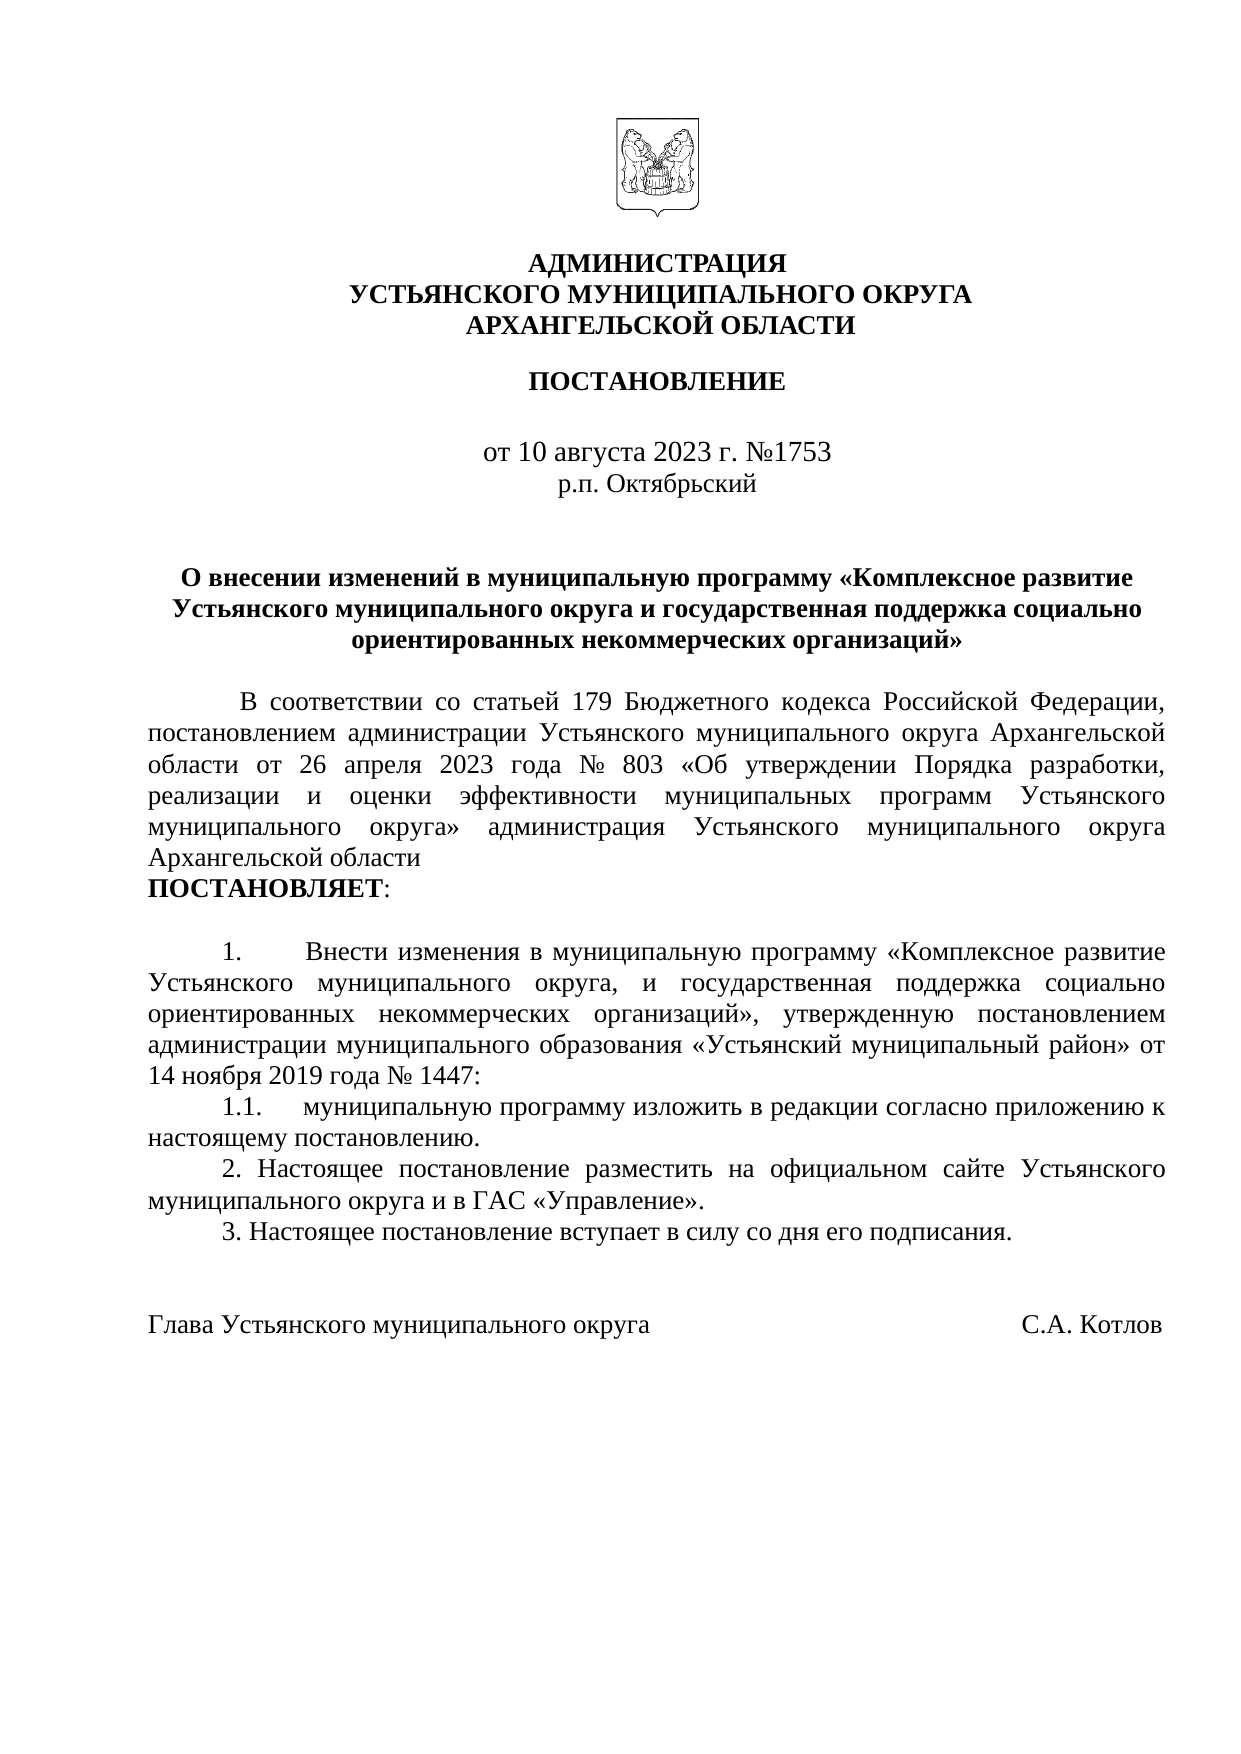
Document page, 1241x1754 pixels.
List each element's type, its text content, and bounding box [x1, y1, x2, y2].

title 3. Настоящее постановление вступает в силу со дня его подписания. [148, 1215, 1167, 1246]
title В соответствии со статьей 179 Бюджетного кодекса Российской Федерации, постановлением администрации Устьянского муниципального округа Архангельской области от 26 апреля 2023 года № 803 «Об утверждении Порядка разработки, реализации и оценки эффективности муниципальных программ Устьянского муниципального округа» администрация Устьянского муниципального округа Архангельской области [148, 685, 1167, 872]
title 2. Настоящее постановление разместить на официальном сайте Устьянского муниципального округа и в ГАС «Управление». [148, 1153, 1167, 1215]
subtitle АРХАНГЕЛЬСКОЙ ОБЛАСТИ [148, 309, 1167, 340]
subtitle ПОСТАНОВЛЕНИЕ [148, 365, 1167, 396]
text р.п. Октябрьский [148, 467, 1167, 498]
subtitle УСТЬЯНСКОГО МУНИЦИПАЛЬНОГО ОКРУГА [148, 278, 1167, 309]
subtitle АДМИНИСТРАЦИЯ [148, 247, 1167, 278]
text ПОСТАНОВЛЯЕТ: [148, 872, 1167, 903]
text от 10 августа 2023 г. №1753 [148, 434, 1167, 467]
title Внести изменения в муниципальную программу «Комплексное развитие Устьянского муниципального округа, и государственная поддержка социально ориентированных некоммерческих организаций», утвержденную постановлением администрации муниципального образования «Устьянский муниципальный район» от 14 ноября 2019 года № 1447: [148, 934, 1167, 1090]
text Глава Устьянского муниципального округа С.А. Котлов [148, 1308, 1167, 1339]
picture [615, 118, 700, 219]
title муниципальную программу изложить в редакции согласно приложению к настоящему постановлению. [148, 1090, 1167, 1153]
title О внесении изменений в муниципальную программу «Комплексное развитие Устьянского муниципального округа и государственная поддержка социально ориентированных некоммерческих организаций» [148, 561, 1167, 654]
